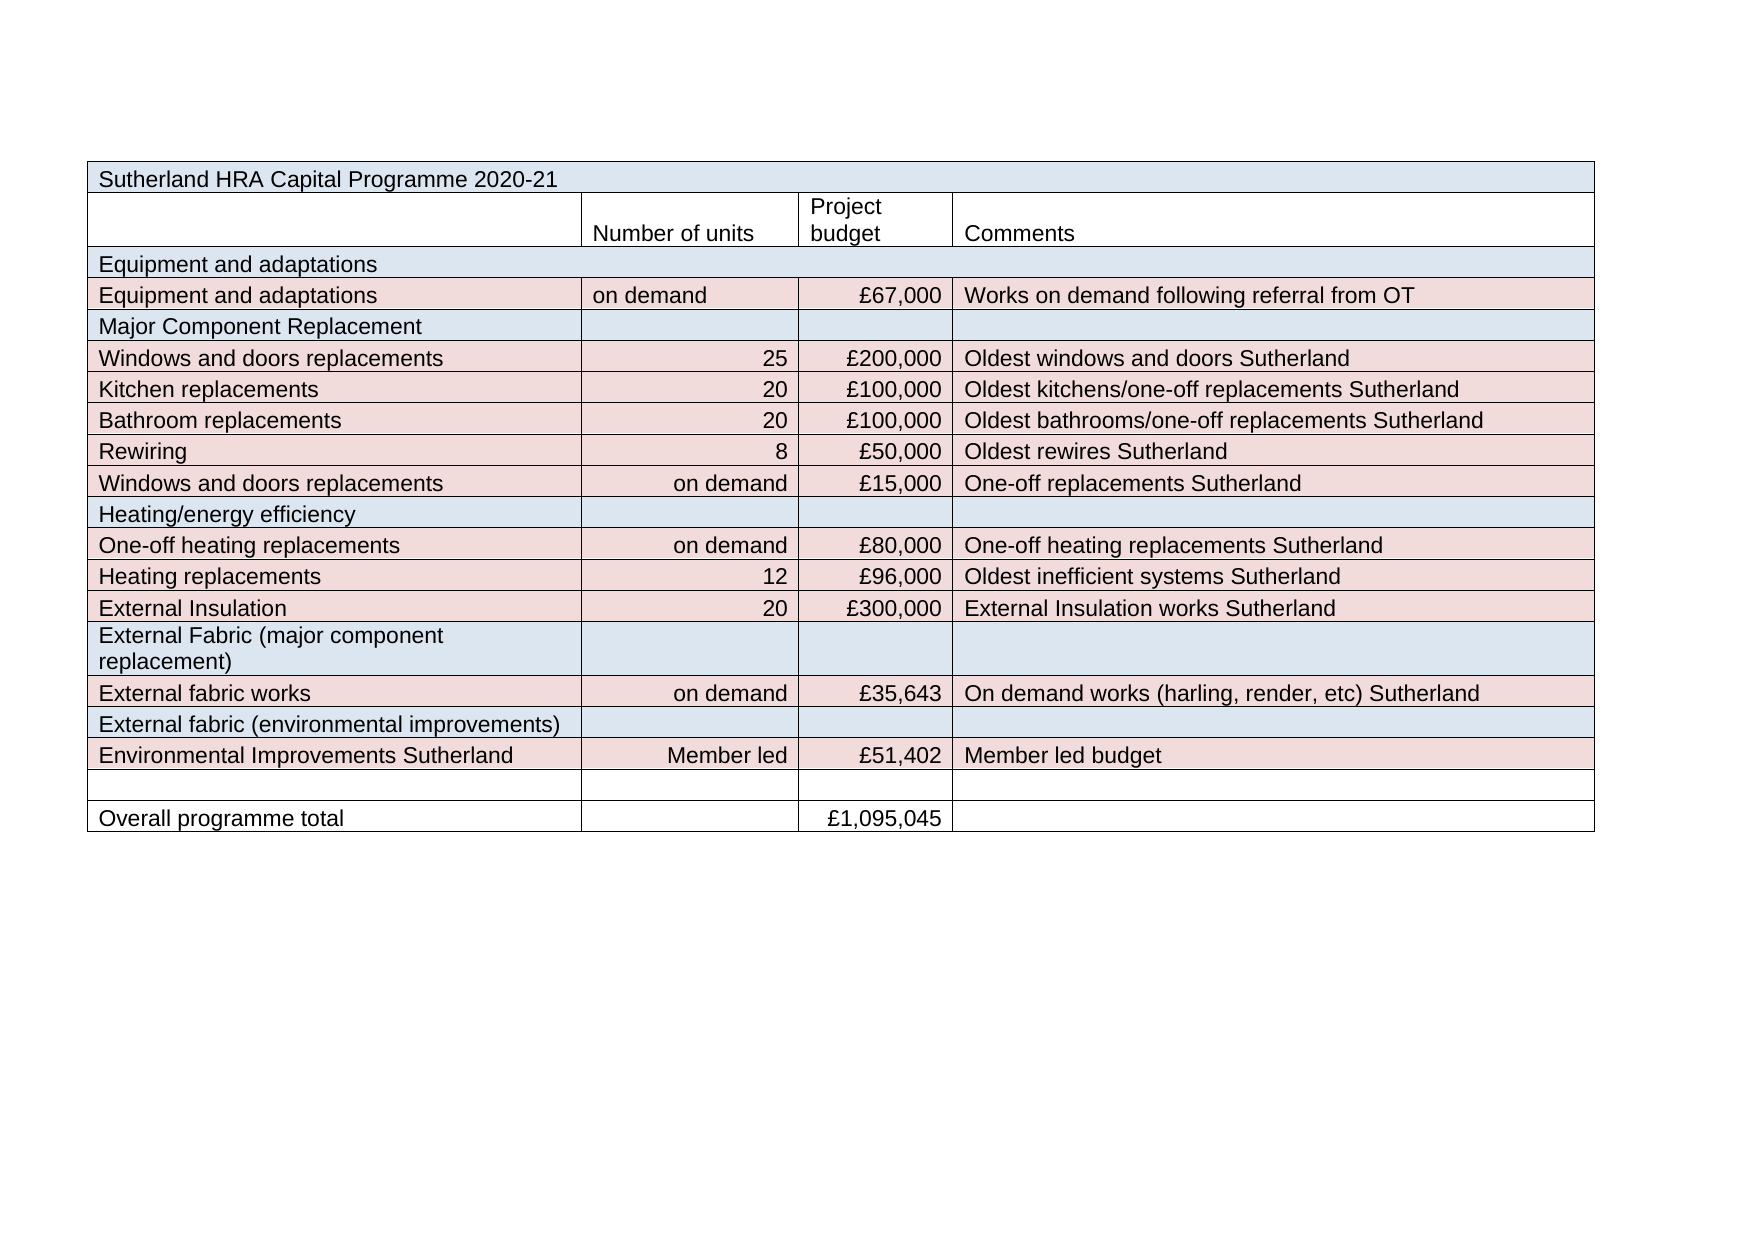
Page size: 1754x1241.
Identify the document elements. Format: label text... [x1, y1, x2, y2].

table_cell External Insulation works Sutherland [953, 591, 1594, 621]
table_cell [88, 770, 581, 800]
table_cell [582, 310, 798, 340]
table_cell £96,000 [799, 560, 952, 590]
table_cell [799, 707, 952, 737]
table_cell 20 [582, 372, 798, 402]
table_cell on demand [582, 528, 798, 558]
table_cell Member led budget [953, 738, 1594, 768]
table_header Sutherland HRA Capital Programme 2020-21 [88, 162, 1594, 192]
table_cell [953, 770, 1594, 800]
table_cell Overall programme total [88, 801, 581, 831]
table_cell Heating replacements [88, 560, 581, 590]
table_cell Oldest inefficient systems Sutherland [953, 560, 1594, 590]
table_cell [582, 770, 798, 800]
table_cell on demand [582, 278, 798, 308]
table_cell External Insulation [88, 591, 581, 621]
table_cell Kitchen replacements [88, 372, 581, 402]
table_cell Member led [582, 738, 798, 768]
table_cell [799, 622, 952, 675]
table_cell 25 [582, 341, 798, 371]
table_cell £200,000 [799, 341, 952, 371]
table_cell [88, 193, 581, 246]
table_cell on demand [582, 466, 798, 496]
table_cell £300,000 [799, 591, 952, 621]
table_cell Works on demand following referral from OT [953, 278, 1594, 308]
table_cell [799, 310, 952, 340]
table_cell Windows and doors replacements [88, 341, 581, 371]
table_cell £100,000 [799, 403, 952, 433]
table_cell £1,095,045 [799, 801, 952, 831]
table_cell [799, 497, 952, 527]
table_cell On demand works (harling, render, etc) Sutherland [953, 676, 1594, 706]
table_cell 8 [582, 435, 798, 465]
table_cell Oldest windows and doors Sutherland [953, 341, 1594, 371]
table_cell 20 [582, 591, 798, 621]
table_cell 12 [582, 560, 798, 590]
table_cell Number of units [582, 193, 798, 246]
table_cell Major Component Replacement [88, 310, 581, 340]
table_cell Oldest bathrooms/one-off replacements Sutherland [953, 403, 1594, 433]
table_cell External fabric (environmental improvements) [88, 707, 581, 737]
table_cell Comments [953, 193, 1594, 246]
table_cell £80,000 [799, 528, 952, 558]
table_cell Heating/energy efficiency [88, 497, 581, 527]
table_cell Equipment and adaptations [88, 278, 581, 308]
table_cell £50,000 [799, 435, 952, 465]
table_cell One-off heating replacements [88, 528, 581, 558]
table_cell External Fabric (major component replacement) [88, 622, 581, 675]
table_cell [953, 707, 1594, 737]
table_cell 20 [582, 403, 798, 433]
table_cell Oldest rewires Sutherland [953, 435, 1594, 465]
table_cell £67,000 [799, 278, 952, 308]
table_cell Environmental Improvements Sutherland [88, 738, 581, 768]
table_cell [799, 770, 952, 800]
table_cell [582, 622, 798, 675]
table_cell Equipment and adaptations [88, 247, 1594, 277]
table_cell [582, 497, 798, 527]
table_cell [953, 310, 1594, 340]
table_cell on demand [582, 676, 798, 706]
table_cell [582, 801, 798, 831]
table_cell [953, 622, 1594, 675]
table_cell £15,000 [799, 466, 952, 496]
table_cell External fabric works [88, 676, 581, 706]
table_cell Windows and doors replacements [88, 466, 581, 496]
table_cell Bathroom replacements [88, 403, 581, 433]
table_cell £100,000 [799, 372, 952, 402]
table_cell £35,643 [799, 676, 952, 706]
table_cell One-off heating replacements Sutherland [953, 528, 1594, 558]
table_cell £51,402 [799, 738, 952, 768]
table_cell [953, 497, 1594, 527]
table_cell [953, 801, 1594, 831]
table_cell Oldest kitchens/one-off replacements Sutherland [953, 372, 1594, 402]
table_cell One-off replacements Sutherland [953, 466, 1594, 496]
table_cell [582, 707, 798, 737]
table_cell Rewiring [88, 435, 581, 465]
table_cell Project budget [799, 193, 952, 246]
